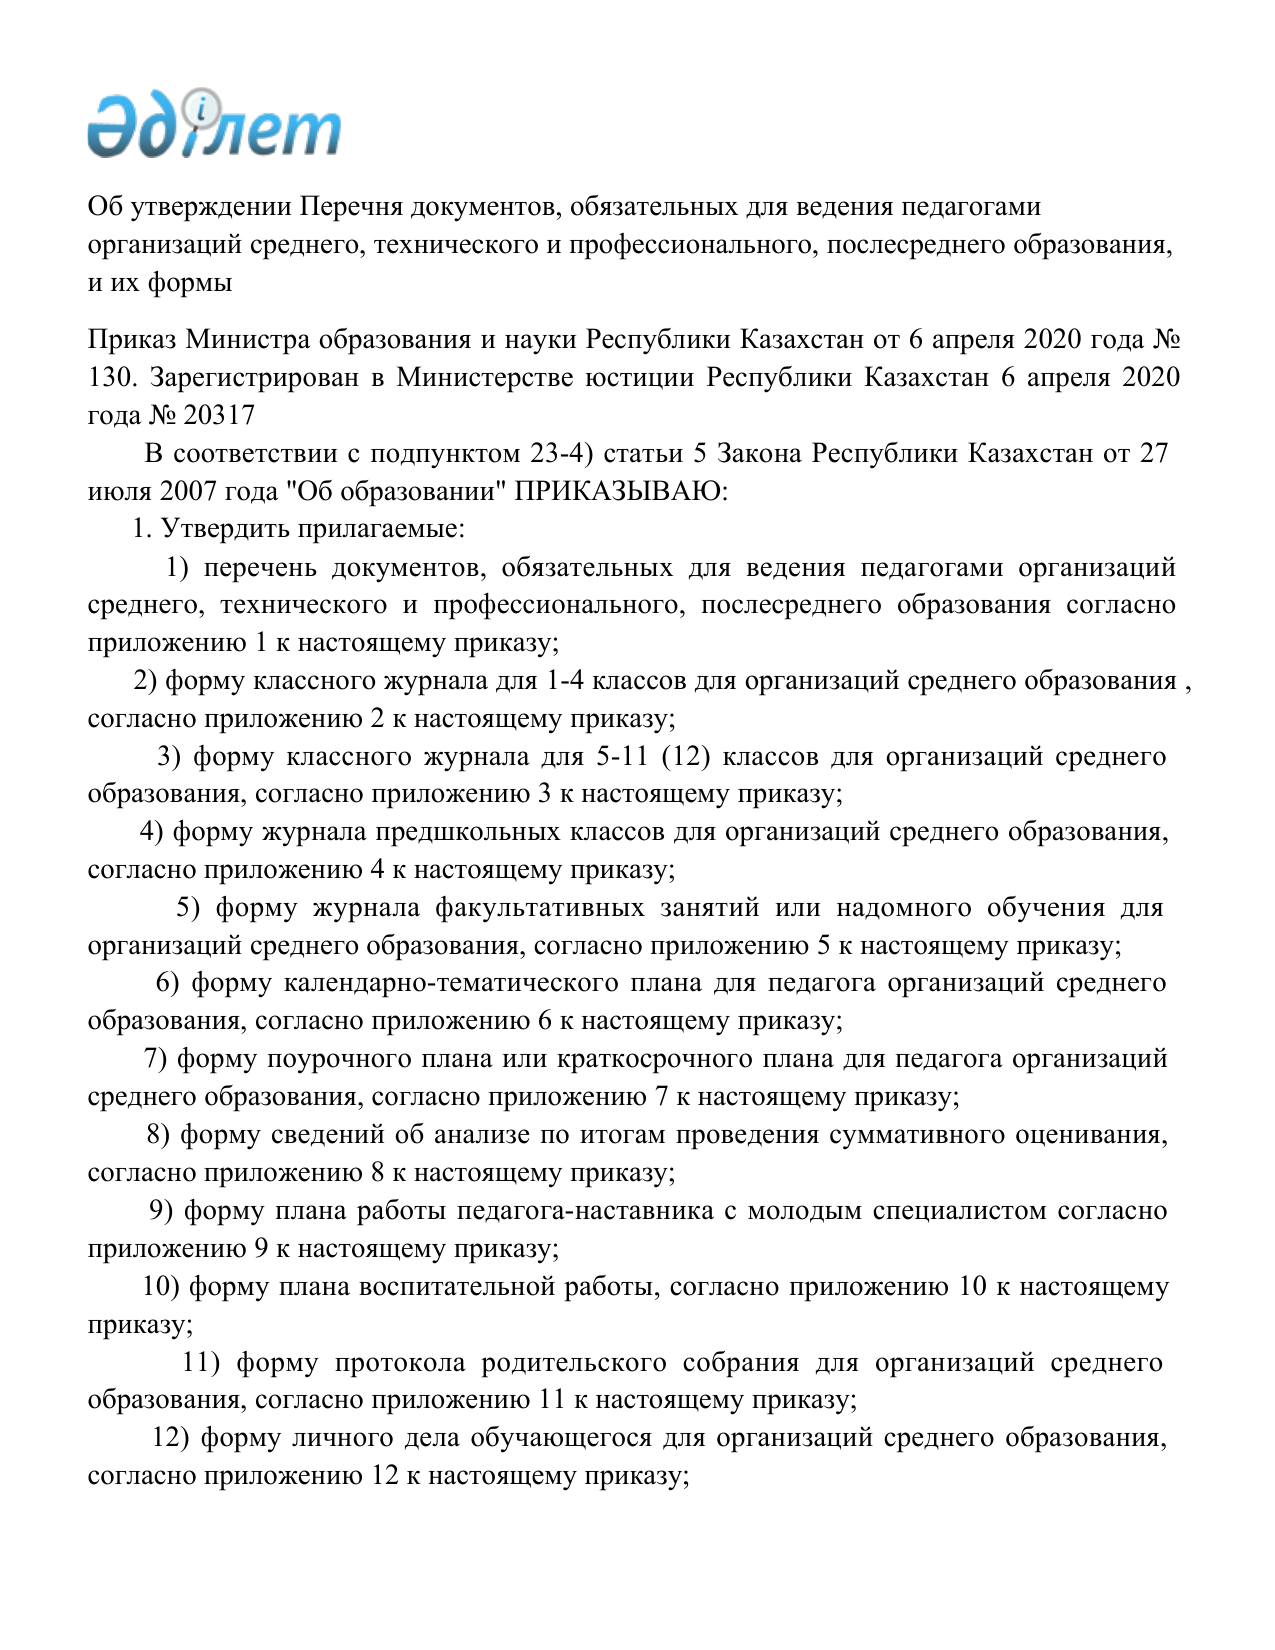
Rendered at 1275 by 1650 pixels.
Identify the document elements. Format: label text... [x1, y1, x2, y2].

text В соответствии с подпунктом 23-4) статьи 5 Закона Республики Казахстан от 27 июля 2007 года "Об образовании" ПРИКАЗЫВАЮ: [87, 435, 1185, 506]
text 3) форму классного журнала для 5-11 (12) классов для организаций среднего образования, согласно приложению 3 к настоящему приказу; [87, 738, 1182, 809]
text 1) перечень документов, обязательных для ведения педагогами организаций среднего, технического и профессионального, послесреднего образования согласно приложению 1 к настоящему приказу; [87, 549, 1176, 658]
text 10) форму плана воспитательной работы, согласно приложению 10 к настоящему приказу; [87, 1268, 1186, 1339]
text Приказ Министра образования и науки Республики Казахстан от 6 апреля 2020 года № 130. Зарегистрирован в Министерстве юстиции Республики Казахстан 6 апреля 2020 года № 20317 [87, 321, 1181, 431]
text 11) форму протокола родительского собрания для организаций среднего образования, согласно приложению 11 к настоящему приказу; [87, 1344, 1179, 1415]
text 7) форму поурочного плана или краткосрочного плана для педагога организаций среднего образования, согласно приложению 7 к настоящему приказу; [87, 1040, 1184, 1112]
text 12) форму личного дела обучающегося для организаций среднего образования, согласно приложению 12 к настоящему приказу; [87, 1419, 1183, 1491]
text 9) форму плана работы педагога-наставника с молодым специалистом согласно приложению 9 к настоящему приказу; [87, 1192, 1184, 1264]
text 4) форму журнала предшкольных классов для организаций среднего образования, согласно приложению 4 к настоящему приказу; [87, 813, 1185, 885]
text 8) форму сведений об анализе по итогам проведения суммативного оценивания, согласно приложению 8 к настоящему приказу; [87, 1117, 1184, 1188]
text 1. Утвердить прилагаемые: [131, 510, 1189, 544]
text 5) форму журнала факультативных занятий или надомного обучения для организаций среднего образования, согласно приложению 5 к настоящему приказу; [87, 889, 1179, 960]
text Об утверждении Перечня документов, обязательных для ведения педагогами организаций среднего, технического и профессионального, послесреднего образования, и их формы [87, 188, 1190, 297]
text 2) форму классного журнала для 1-4 классов для организаций среднего образования , согласно приложению 2 к настоящему приказу; [87, 662, 1194, 733]
picture [87, 87, 341, 158]
text 6) форму календарно-тематического плана для педагога организаций среднего образования, согласно приложению 6 к настоящему приказу; [87, 964, 1183, 1036]
